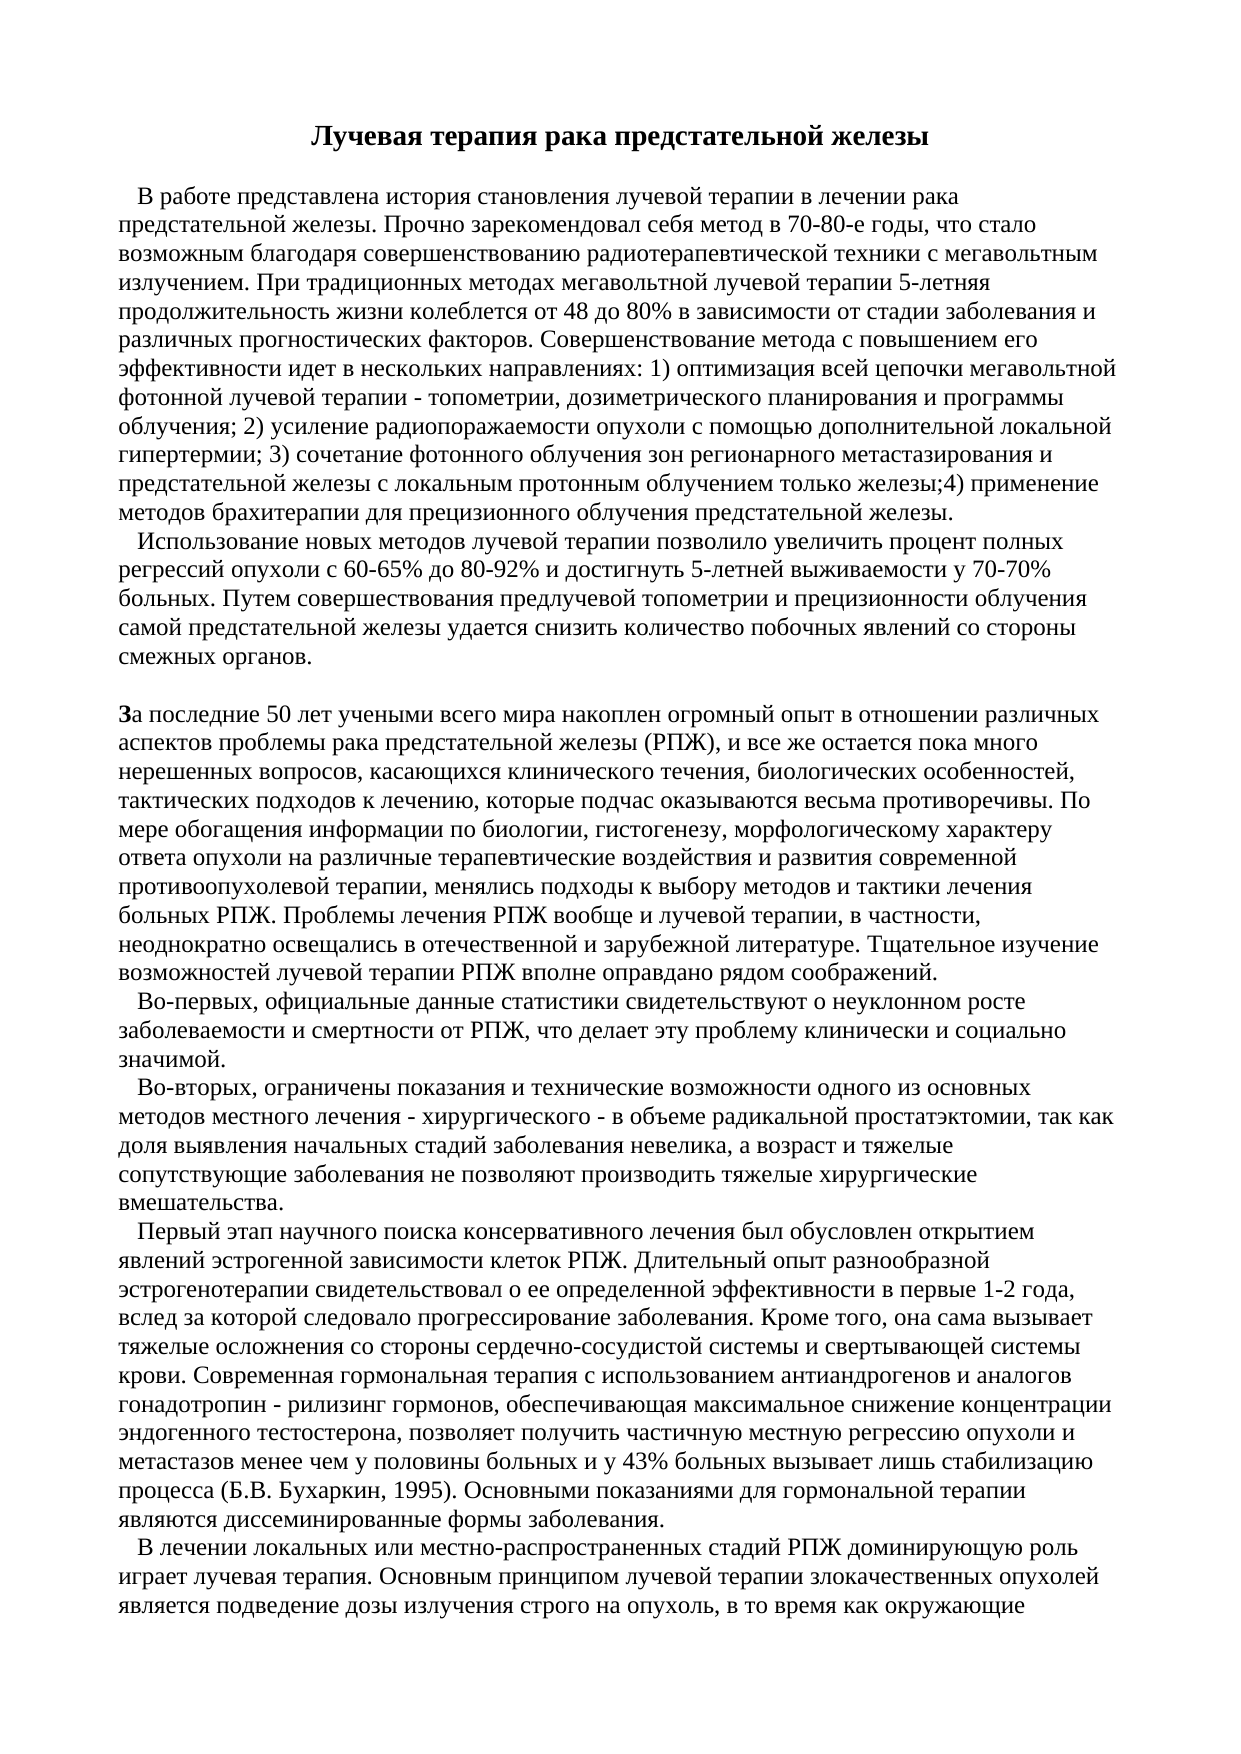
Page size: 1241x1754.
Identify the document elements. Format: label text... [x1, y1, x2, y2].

text В работе представлена история становления лучевой терапии в лечении рака предстательной железы. Прочно зарекомендовал себя метод в 70-80-е годы, что стало возможным благодаря совершенствованию радиотерапевтической техники с мегавольтным излучением. При традиционных методах мегавольтной лучевой терапии 5-летняя продолжительность жизни колеблется от 48 до 80% в зависимости от стадии заболевания и различных прогностических факторов. Совершенствование метода с повышением его эффективности идет в нескольких направлениях: 1) оптимизация всей цепочки мегавольтной фотонной лучевой терапии - топометрии, дозиметрического планирования и программы облучения; 2) усиление радиопоражаемости опухоли с помощью дополнительной локальной гипертермии; 3) сочетание фотонного облучения зон регионарного метастазирования и предстательной железы с локальным протонным облучением только железы;4) применение методов брахитерапии для прецизионного облучения предстательной железы. Использование новых методов лучевой терапии позволило увеличить процент полных регрессий опухоли с 60-65% до 80-92% и достигнуть 5-летней выживаемости у 70-70% больных. Путем совершествования предлучевой топометрии и прецизионности облучения самой предстательной железы удается снизить количество побочных явлений со стороны смежных органов. [118, 181, 1122, 669]
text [118, 699, 1122, 1619]
title Лучевая терапия рака предстательной железы [118, 118, 1122, 152]
